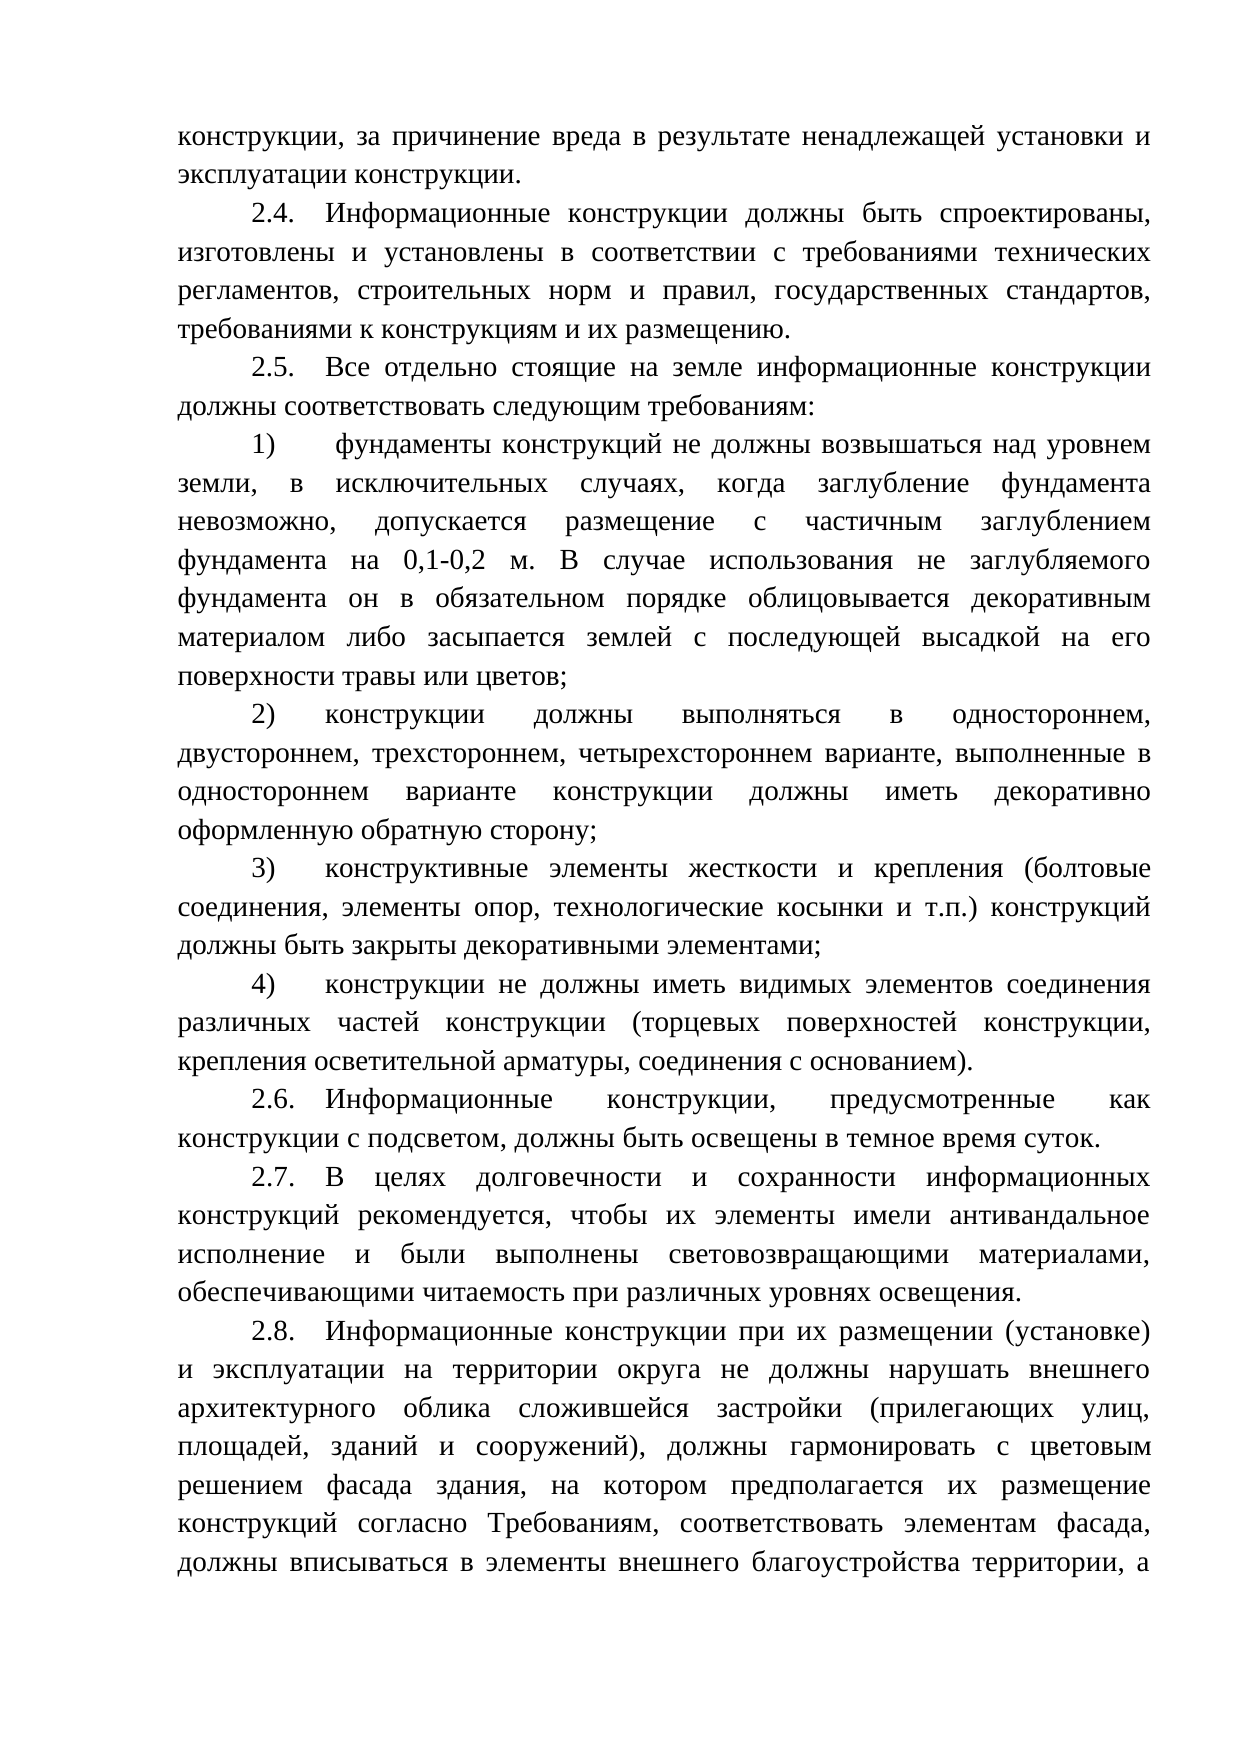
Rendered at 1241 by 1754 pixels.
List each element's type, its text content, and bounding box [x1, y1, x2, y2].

list Информационные конструкции, предусмотренные как конструкции с подсветом, должны быть освещены в темное время суток. [177, 1082, 1152, 1154]
list конструкции должны выполняться в одностороннем, двустороннем, трехстороннем, четырехстороннем варианте, выполненные в одностороннем варианте конструкции должны иметь декоративно оформленную обратную сторону; [177, 696, 1152, 845]
list В целях долговечности и сохранности информационных конструкций рекомендуется, чтобы их элементы имели антивандальное исполнение и были выполнены световозвращающими материалами, обеспечивающими читаемость при различных уровнях освещения. [177, 1159, 1152, 1308]
list Все отдельно стоящие на земле информационные конструкции должны соответствовать следующим требованиям: [177, 349, 1152, 421]
list конструкции не должны иметь видимых элементов соединения различных частей конструкции (торцевых поверхностей конструкции, крепления осветительной арматуры, соединения с основанием). [177, 966, 1152, 1077]
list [177, 1313, 1152, 1578]
list фундаменты конструкций не должны возвышаться над уровнем земли, в исключительных случаях, когда заглубление фундамента невозможно, допускается размещение с частичным заглублением фундамента на 0,1-. В случае использования не заглубляемого фундамента он в обязательном порядке облицовывается декоративным материалом либо засыпается землей с последующей высадкой на его поверхности травы или цветов; [177, 426, 1152, 691]
list конструктивные элементы жесткости и крепления (болтовые соединения, элементы опор, технологические косынки и т.п.) конструкций должны быть закрыты декоративными элементами; [177, 850, 1152, 961]
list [177, 118, 1152, 190]
list Информационные конструкции должны быть спроектированы, изготовлены и установлены в соответствии с требованиями технических регламентов, строительных норм и правил, государственных стандартов, требованиями к конструкциям и их размещению. [177, 195, 1152, 344]
